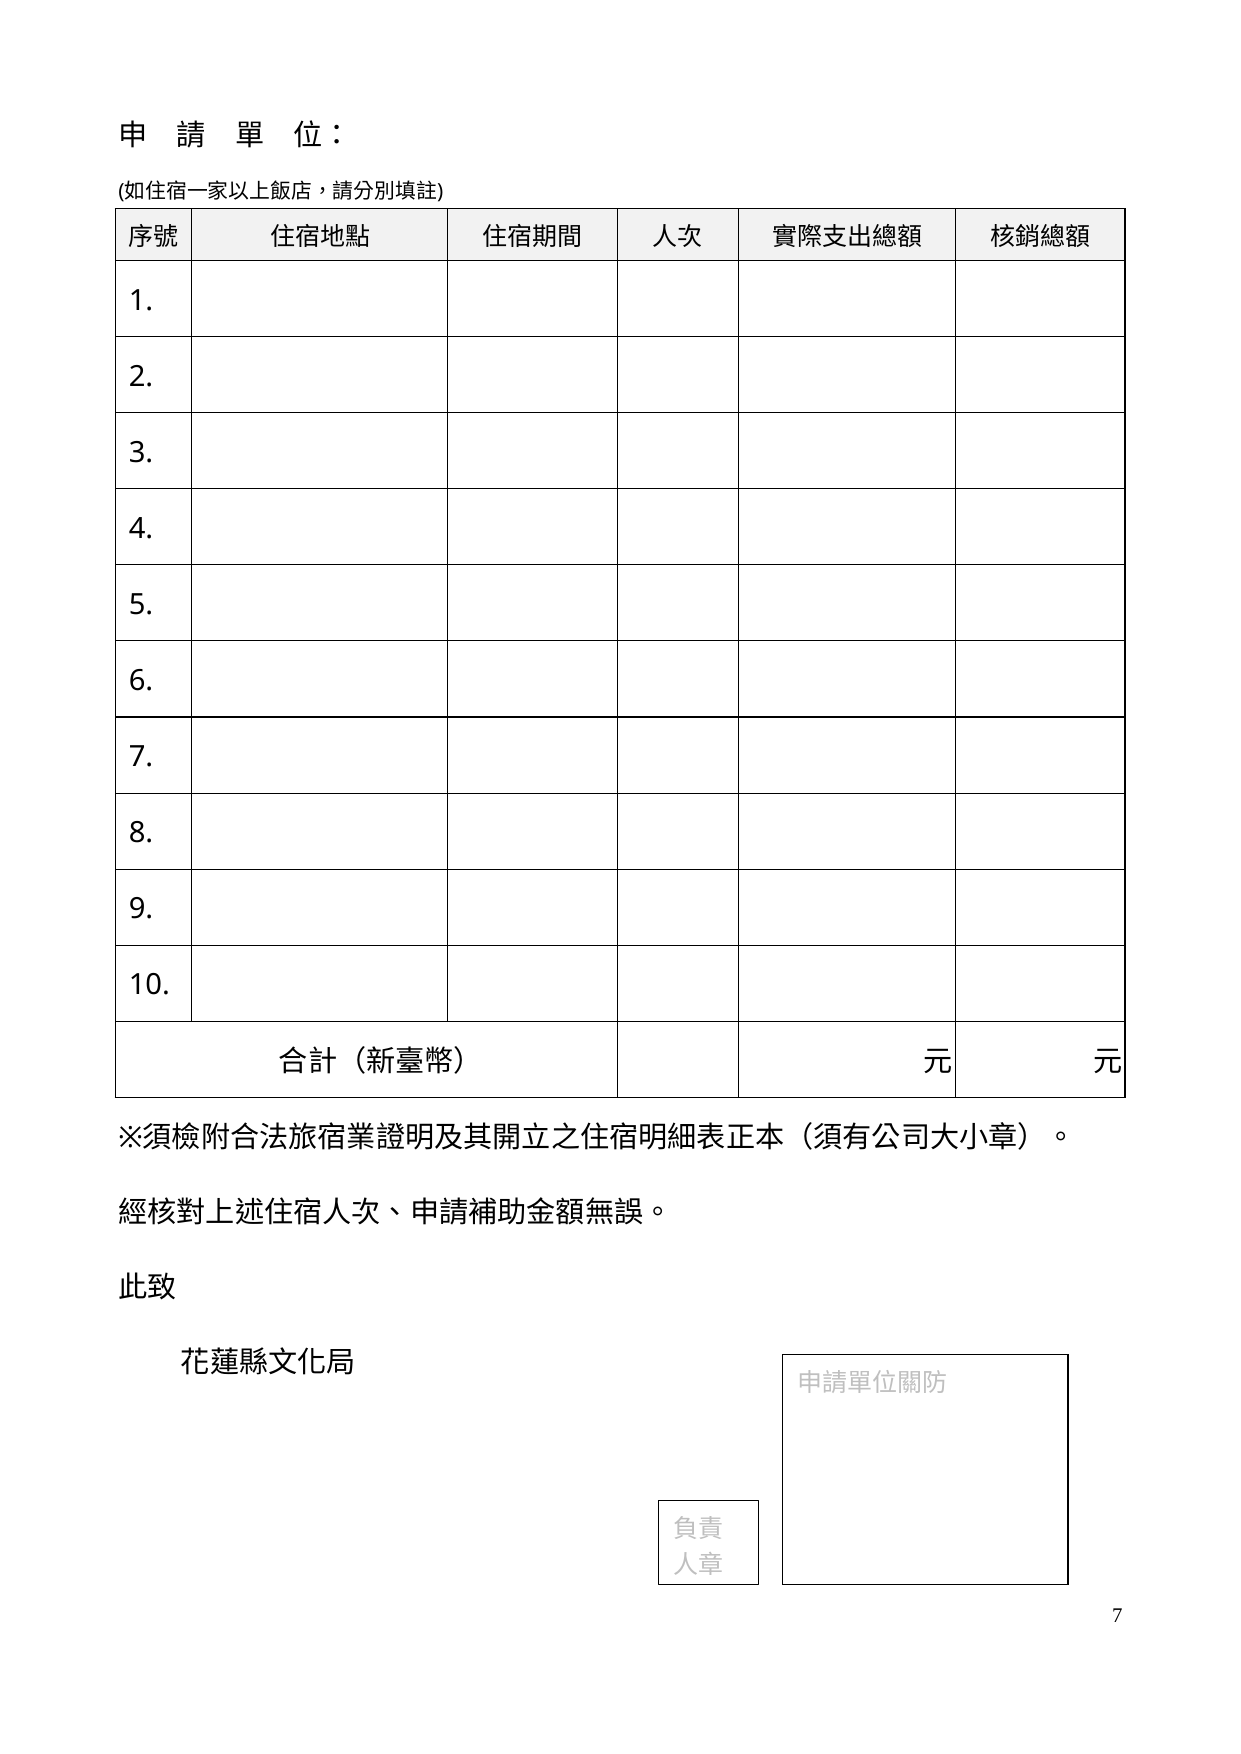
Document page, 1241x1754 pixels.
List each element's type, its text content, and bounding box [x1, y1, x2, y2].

table_cell [116, 413, 191, 488]
table_cell [956, 718, 1124, 792]
table_cell [739, 337, 955, 412]
table_cell [956, 261, 1124, 336]
table_header 序號 [116, 209, 191, 260]
table_cell [956, 946, 1124, 1021]
table_cell [956, 337, 1124, 412]
table_cell [448, 794, 617, 868]
table_cell [448, 489, 617, 564]
table_cell [192, 489, 447, 564]
text 此致 [118, 1248, 1122, 1323]
table_cell [618, 718, 738, 792]
table_cell [448, 718, 617, 792]
table_cell [116, 794, 191, 868]
table_cell [739, 641, 955, 716]
table_cell [192, 794, 447, 868]
table_cell [116, 718, 191, 792]
table_cell [739, 565, 955, 640]
table_cell [739, 870, 955, 944]
table_cell [116, 641, 191, 716]
table_cell [739, 489, 955, 564]
table_cell [116, 870, 191, 944]
table_cell [448, 337, 617, 412]
table_header 住宿期間 [448, 209, 617, 260]
text (如住宿一家以上飯店，請分別填註) [118, 171, 1122, 208]
table_cell [956, 413, 1124, 488]
table_cell [956, 489, 1124, 564]
text ※須檢附合法旅宿業證明及其開立之住宿明細表正本（須有公司大小章）。 [118, 1098, 1122, 1173]
table_header 實際支出總額 [739, 209, 955, 260]
table_cell [618, 641, 738, 716]
table_cell [116, 565, 191, 640]
table_cell [739, 261, 955, 336]
table_cell 元 [739, 1022, 955, 1097]
table_cell [618, 870, 738, 944]
table_cell [448, 261, 617, 336]
table_cell [618, 794, 738, 868]
table_cell [618, 565, 738, 640]
table_cell [618, 946, 738, 1021]
table_cell [739, 718, 955, 792]
table_cell [192, 413, 447, 488]
text 經核對上述住宿人次、申請補助金額無誤。 [118, 1173, 1122, 1248]
table_header 人次 [618, 209, 738, 260]
table_header 住宿地點 [192, 209, 447, 260]
table_cell [739, 946, 955, 1021]
table_cell [618, 261, 738, 336]
table_cell [956, 794, 1124, 868]
table_cell [448, 413, 617, 488]
table_cell [618, 413, 738, 488]
table_cell [192, 946, 447, 1021]
table_cell [618, 489, 738, 564]
table_cell [956, 565, 1124, 640]
table_cell [192, 261, 447, 336]
table_cell [116, 946, 191, 1021]
text 花蓮縣文化局 [118, 1323, 1122, 1398]
table_cell [618, 337, 738, 412]
table_header 核銷總額 [956, 209, 1124, 260]
text 申 請 單 位： [118, 96, 1122, 171]
table_cell [448, 870, 617, 944]
table_cell [116, 261, 191, 336]
table_cell [618, 1022, 738, 1097]
table_cell [956, 641, 1124, 716]
table_cell [448, 946, 617, 1021]
table_cell [739, 794, 955, 868]
table_cell 元 [956, 1022, 1124, 1097]
table_cell [192, 641, 447, 716]
table_cell [192, 337, 447, 412]
table_cell [116, 489, 191, 564]
table_cell 合計（新臺幣） [116, 1022, 617, 1097]
table_cell [192, 718, 447, 792]
table_cell [116, 337, 191, 412]
table_cell [192, 870, 447, 944]
table_cell [448, 565, 617, 640]
table_cell [448, 641, 617, 716]
table_cell [739, 413, 955, 488]
table_cell [192, 565, 447, 640]
table_cell [956, 870, 1124, 944]
